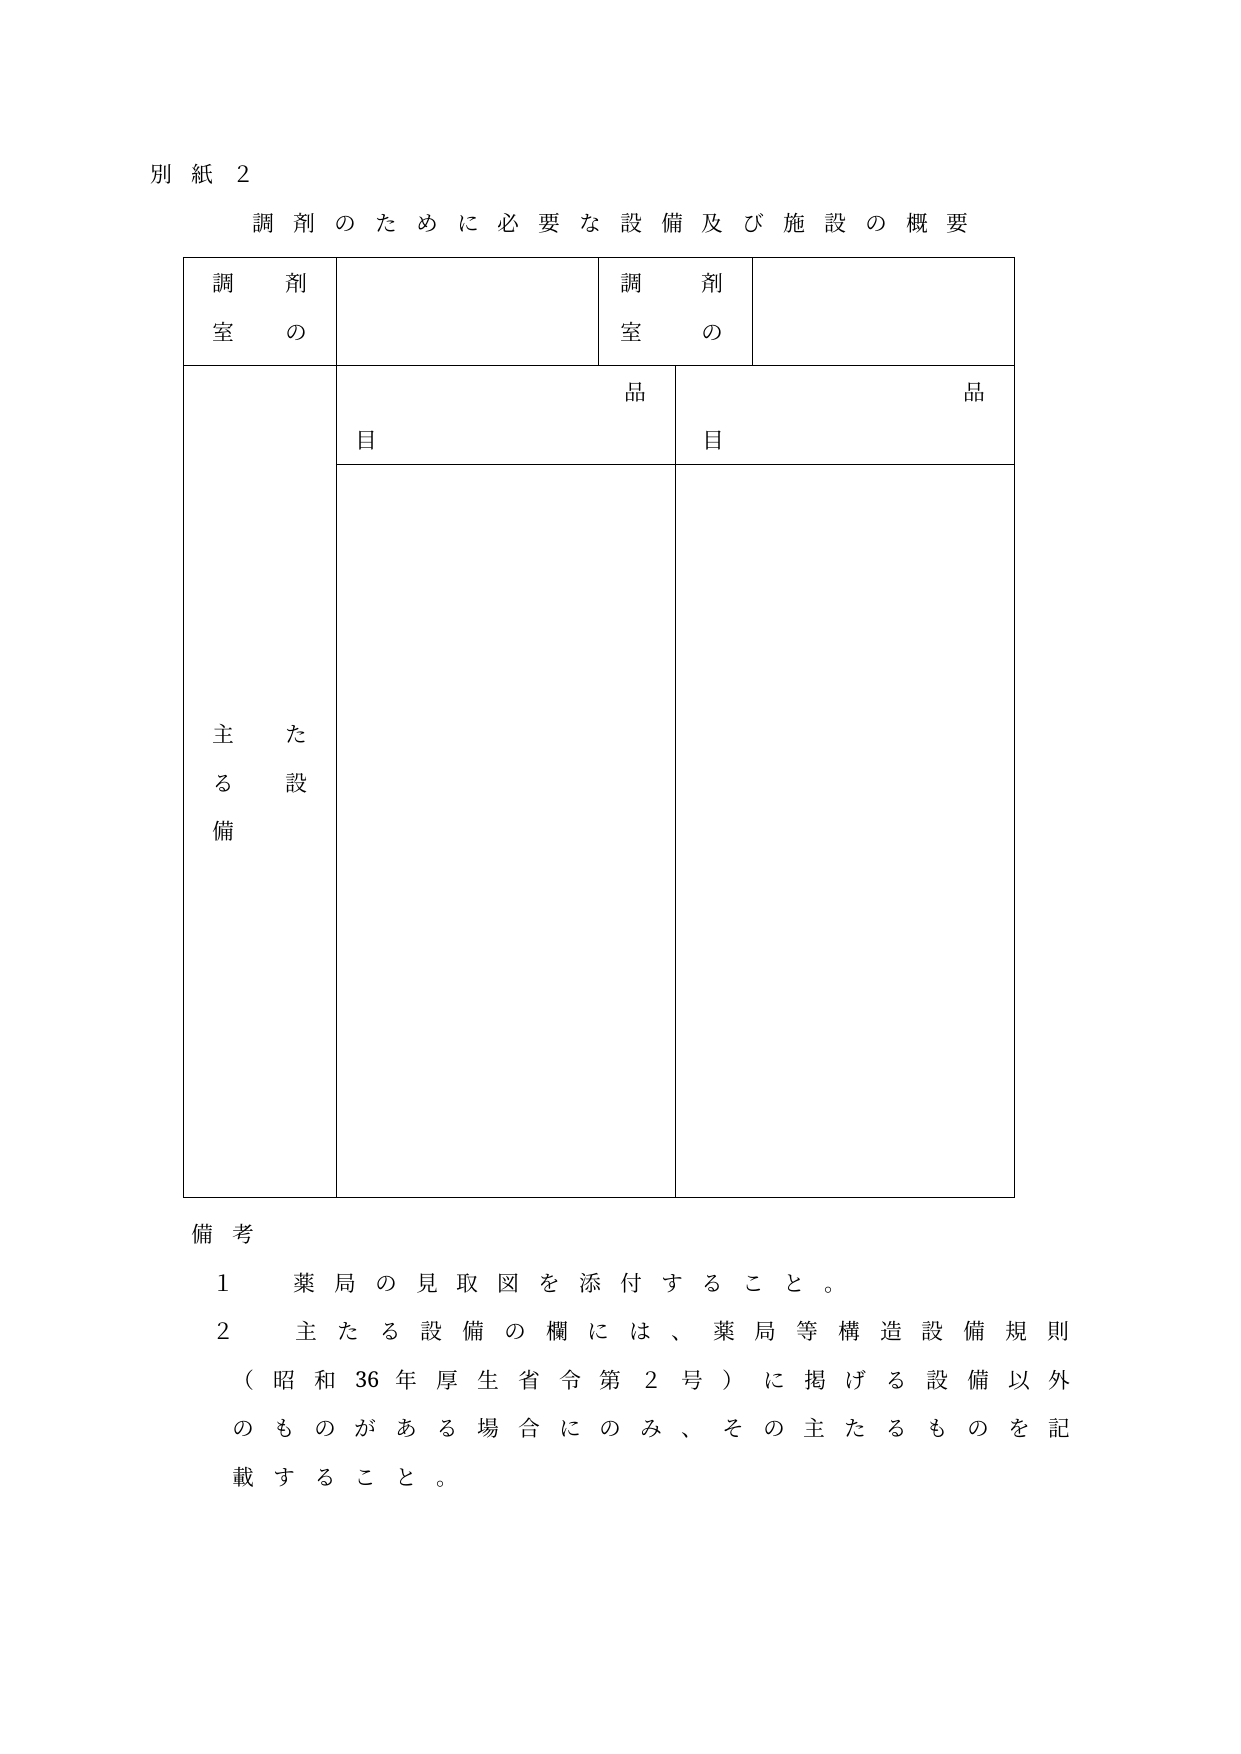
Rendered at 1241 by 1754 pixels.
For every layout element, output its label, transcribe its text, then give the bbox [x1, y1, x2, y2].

table_cell [337, 465, 675, 1197]
table_cell 品 目 [676, 366, 1014, 464]
text 別紙２ [151, 149, 1090, 197]
table_header [337, 258, 598, 365]
text 調剤のために必要な設備及び施設の概要 [151, 197, 1090, 246]
text ２ 主たる設備の欄には、薬局等構造設備規則（昭和36年厚生省令第２号）に掲げる設備以外のものがある場合にのみ、その主たるものを記載すること。 [194, 1306, 1090, 1500]
text １ 薬局の見取図を添付すること。 [194, 1257, 1090, 1306]
table_header [753, 258, 1014, 365]
table_header 調剤室の構造 [184, 258, 336, 365]
table_cell 主たる設備 [184, 366, 336, 1197]
text 備考 [172, 1209, 1090, 1257]
table_header 調剤室の面積 [599, 258, 752, 365]
table_cell 品 目 [337, 366, 675, 464]
table_cell [676, 465, 1014, 1197]
